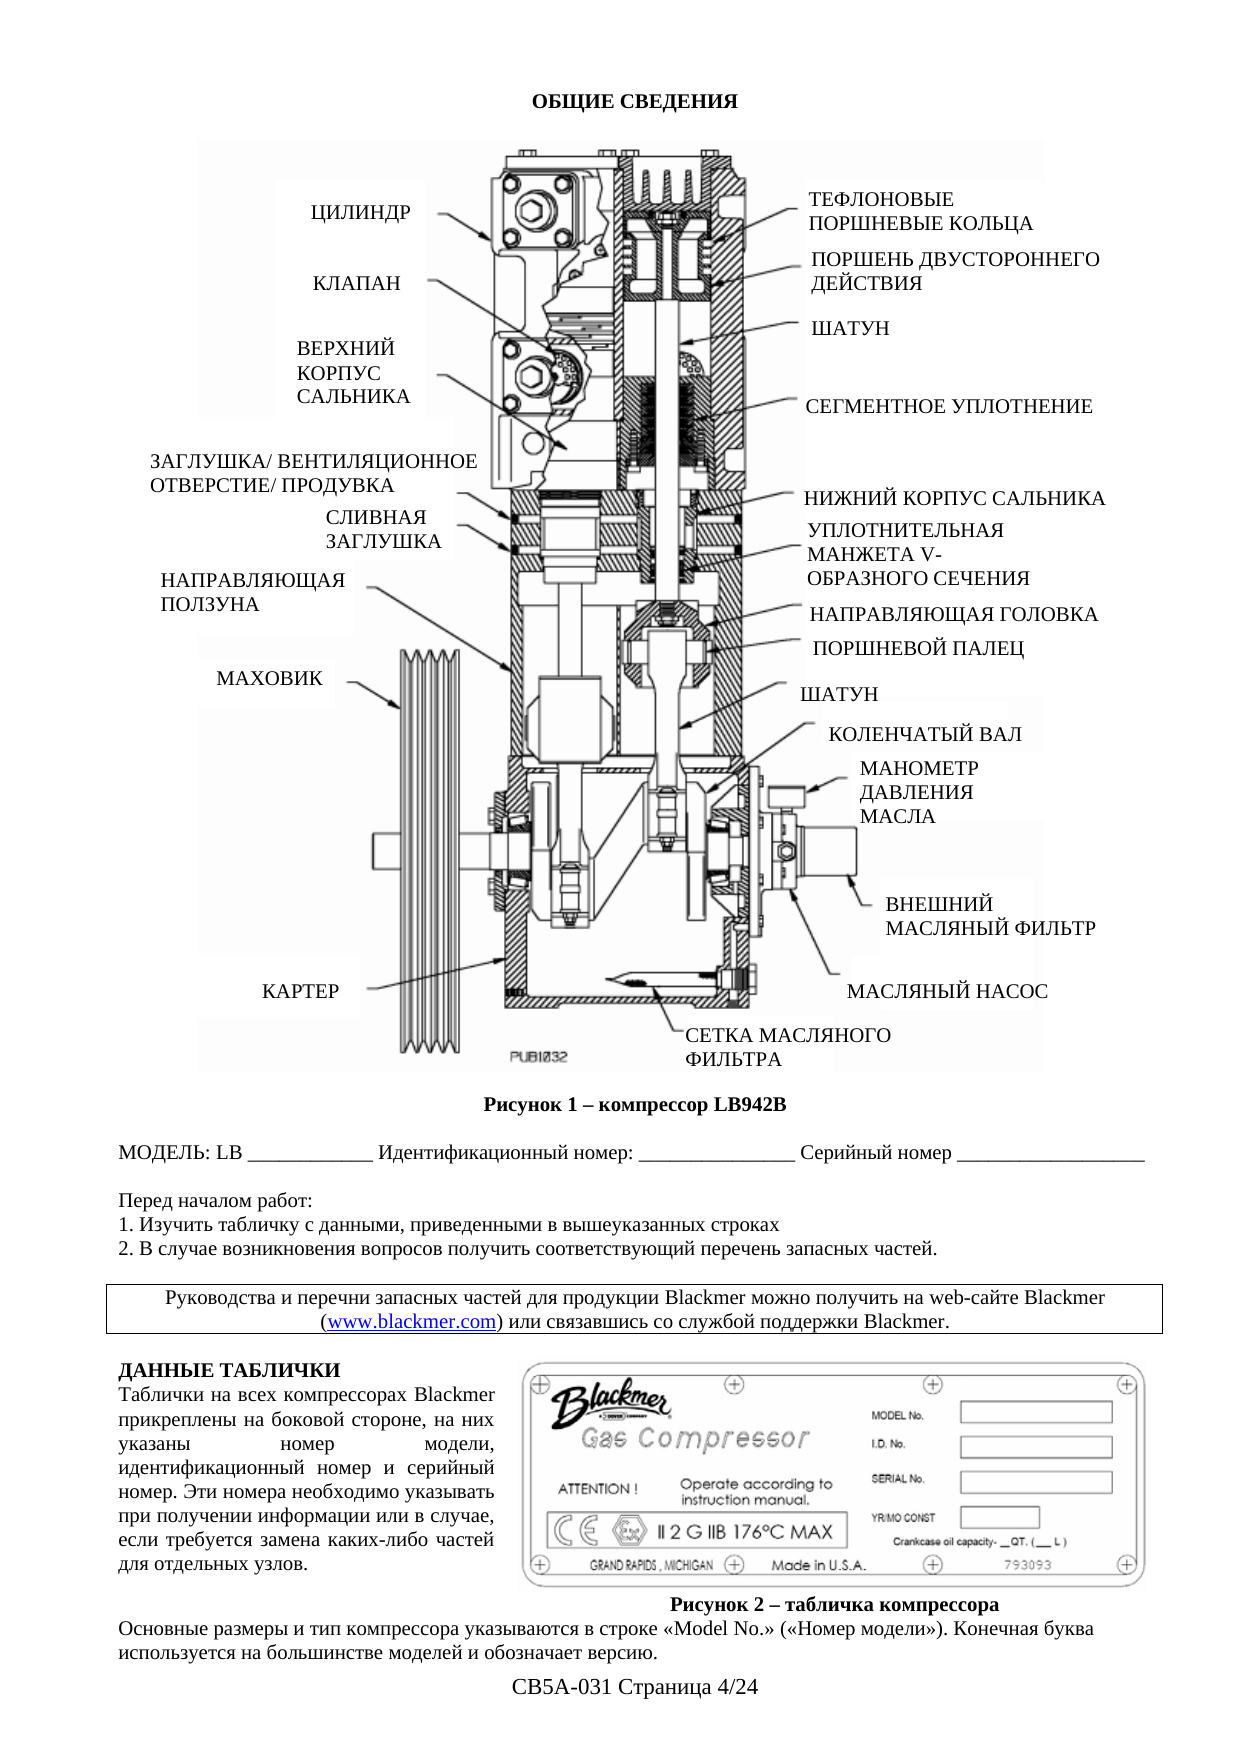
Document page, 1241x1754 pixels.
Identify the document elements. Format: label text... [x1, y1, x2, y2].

text МОДЕЛЬ: LB ____________ Идентификационный номер: _______________ Серийный номер __________________ [118, 1140, 1152, 1164]
text 1. Изучить табличку с данными, приведенными в вышеуказанных строках [118, 1212, 1152, 1236]
picture [147, 136, 1123, 1092]
text Перед началом работ: [118, 1188, 1152, 1212]
table_header ДАННЫЕ ТАБЛИЧКИ Таблички на всех компрессорах Blackmer прикреплены на боковой стороне, на них указаны номер модели, идентификационный номер и серийный номер. Эти номера необходимо указывать при получении информации или в случае, если требуется замена каких-либо частей для отдельных узлов. [107, 1358, 506, 1616]
picture [517, 1358, 1148, 1592]
table_header Рисунок 2 – табличка компрессора [506, 1358, 1163, 1616]
text Рисунок 1 – компрессор LB942B [118, 1092, 1152, 1116]
table_header Руководства и перечни запасных частей для продукции Blackmer можно получить на web-сайте Blackmer (www.blackmer.com) или связавшись со службой поддержки Blackmer. [107, 1285, 1162, 1333]
text Основные размеры и тип компрессора указываются в строке «Model No.» («Номер модели»). Конечная буква используется на большинстве моделей и обозначает версию. [118, 1616, 1152, 1664]
text ОБЩИЕ СВЕДЕНИЯ [118, 89, 1152, 113]
text 2. В случае возникновения вопросов получить соответствующий перечень запасных частей. [118, 1236, 1152, 1260]
